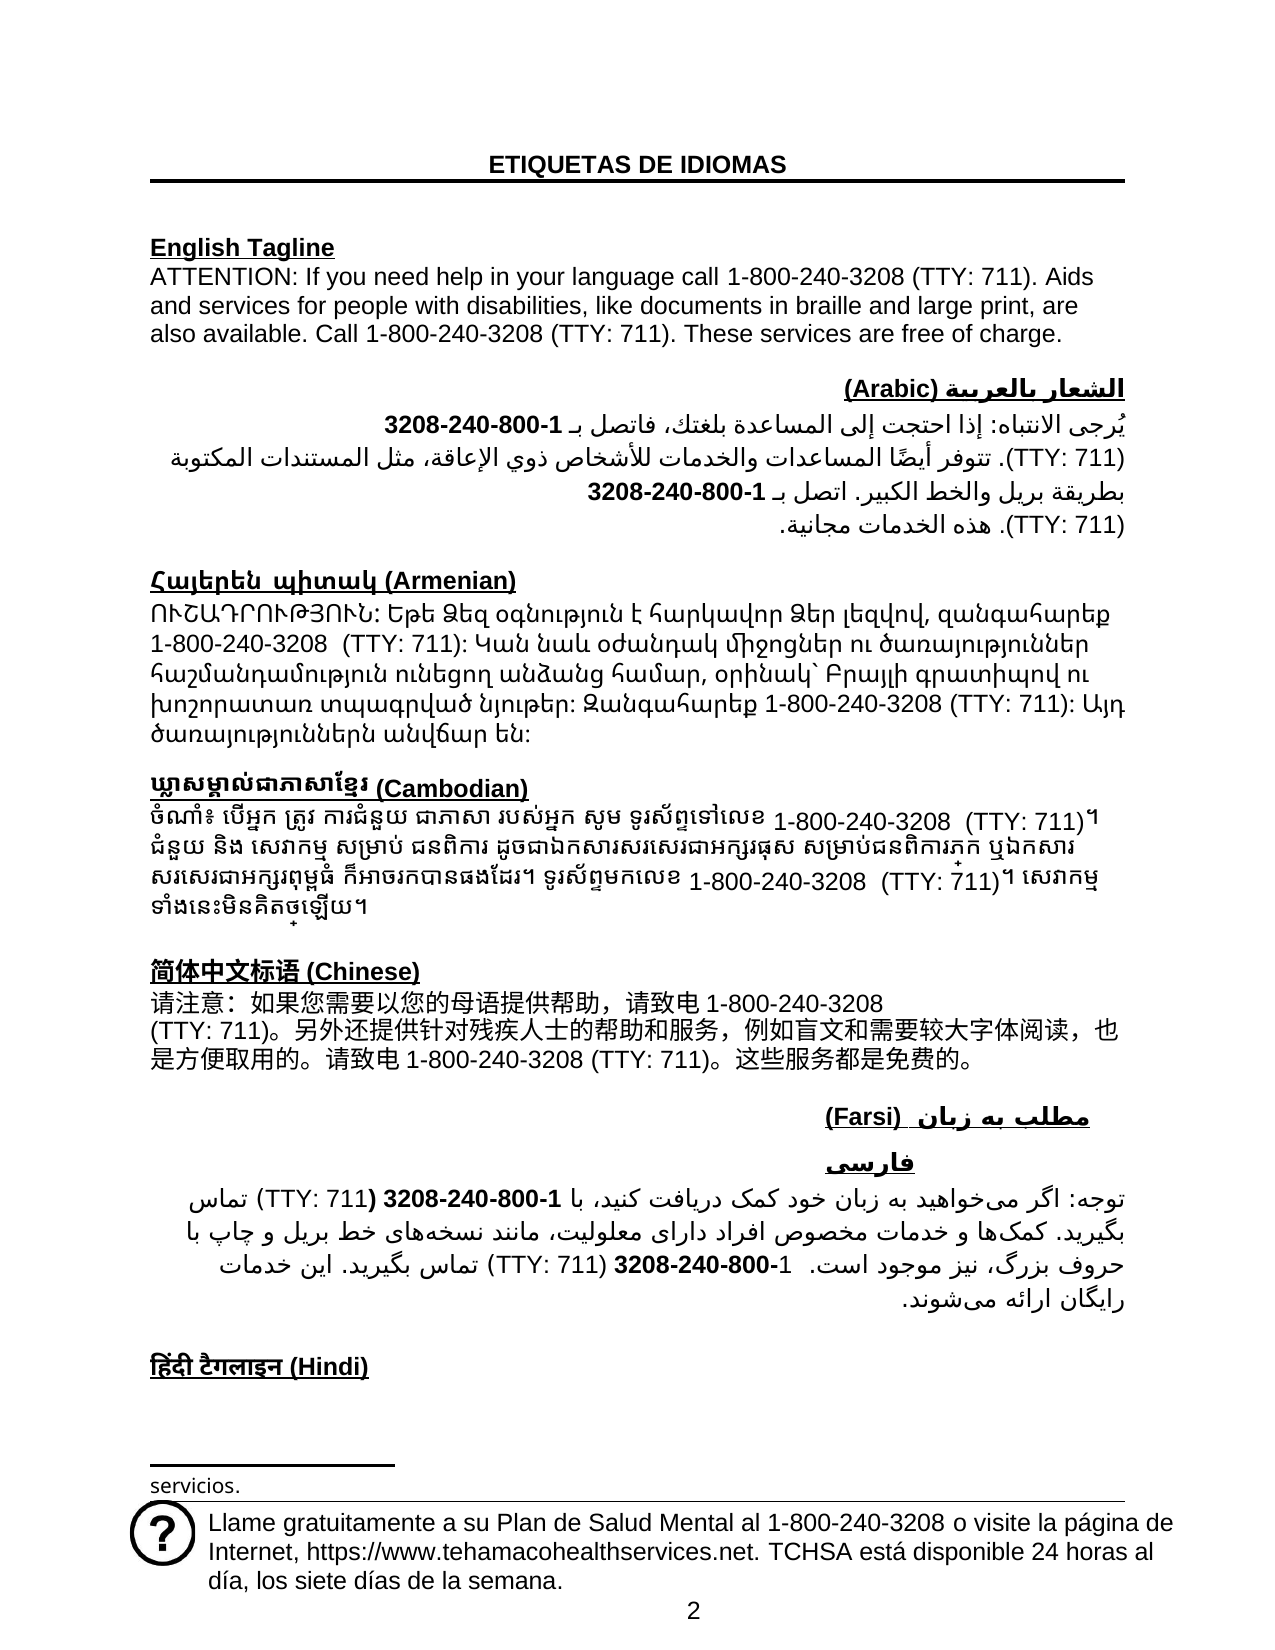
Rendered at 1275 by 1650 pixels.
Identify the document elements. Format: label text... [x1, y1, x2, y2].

text ՈՒՇԱԴՐՈՒԹՅՈՒՆ: Եթե Ձեզ օգնություն է հարկավոր Ձեր լեզվով, զանգահարեք 1-800-240-3208 (TTY: 711)։ Կան նաև օժանդակ միջոցներ ու ծառայություններ հաշմանդամություն ունեցող անձանց համար, օրինակ` Բրայլի գրատիպով ու խոշորատառ տպագրված նյութեր։ Զանգահարեք 1-800-240-3208 (TTY: 711)։ Այդ ծառայություններն անվճար են։ [150, 598, 1125, 748]
picture [129, 1500, 196, 1566]
text ចំណាំ៖ បើអ្នក ត្រូវ ការជំនួយ ជាភាសា របស់អ្នក សូម ទូរស័ព្ទទៅលេខ 1-800-240-3208 (TTY: 711)។ ជំនួយ និង សេវាកម្ម សម្រាប់ ជនពិការ ដូចជាឯកសារសរសេរជាអក្សរផុស សម្រាប់ជនពិការភ្នែក ឬឯកសារសរសេរជាអក្សរពុម្ពធំ ក៏អាចរកបានផងដែរ។ ទូរស័ព្ទមកលេខ 1-800-240-3208 (TTY: 711)។ សេវាកម្មទាំងនេះមិនគិតថ្លៃឡើយ។ [150, 807, 1125, 927]
text يُرجى الانتباه: إذا احتجت إلى المساعدة بلغتك، فاتصل بـ 1-800-240-3208 (TTY: 711). تتوفر أيضًا المساعدات والخدمات للأشخاص ذوي الإعاقة، مثل المستندات المكتوبة بطريقة بريل والخط الكبير. اتصل بـ 1-800-240-3208 (TTY: 711). هذه الخدمات مجانية. [150, 407, 1125, 540]
text توجه: اگر می‌خواهید به زبان خود کمک دریافت کنید، با 1-800-240-3208 (TTY: 711) تماس بگیرید. کمک‌ها و خدمات مخصوص افراد دارای معلولیت، مانند نسخه‌های خط بریل و چاپ با حروف بزرگ، نیز موجود است. 1-800-240-3208 (TTY: 711) تماس بگیرید. این خدمات رایگان ارائه می‌شوند. [150, 1180, 1125, 1314]
text ATTENTION: If you need help in your language call 1-800-240-3208 (TTY: 711). Aids and services for people with disabilities, like documents in braille and large print, are also available. Call 1-800-240-3208 (TTY: 711). These services are free of charge. [150, 262, 1125, 348]
text English Tagline [150, 233, 1125, 262]
text ឃ្លាសម្គាល់ជាភាសាខ្មែរ (Cambodian) [150, 761, 1125, 807]
text Հայերեն պիտակ (Armenian) [150, 552, 1125, 598]
text الشعار بالعربية (Arabic) [150, 361, 1125, 407]
title ETIQUETAS DE IDIOMAS [150, 150, 1125, 179]
text 简体中文标语 (Chinese) [150, 943, 1125, 989]
text (Farsi) مطلب به زبان فارسی [825, 1089, 1125, 1180]
text हिंदी टैगलाइन (Hindi) [150, 1339, 1125, 1384]
text 请注意：如果您需要以您的母语提供帮助，请致电 1-800-240-3208 (TTY: 711)。另外还提供针对残疾人士的帮助和服务，例如盲文和需要较大字体阅读，也是方便取用的。请致电 1-800-240-3208 (TTY: 711)。这些服务都是免费的。 [150, 989, 1125, 1076]
